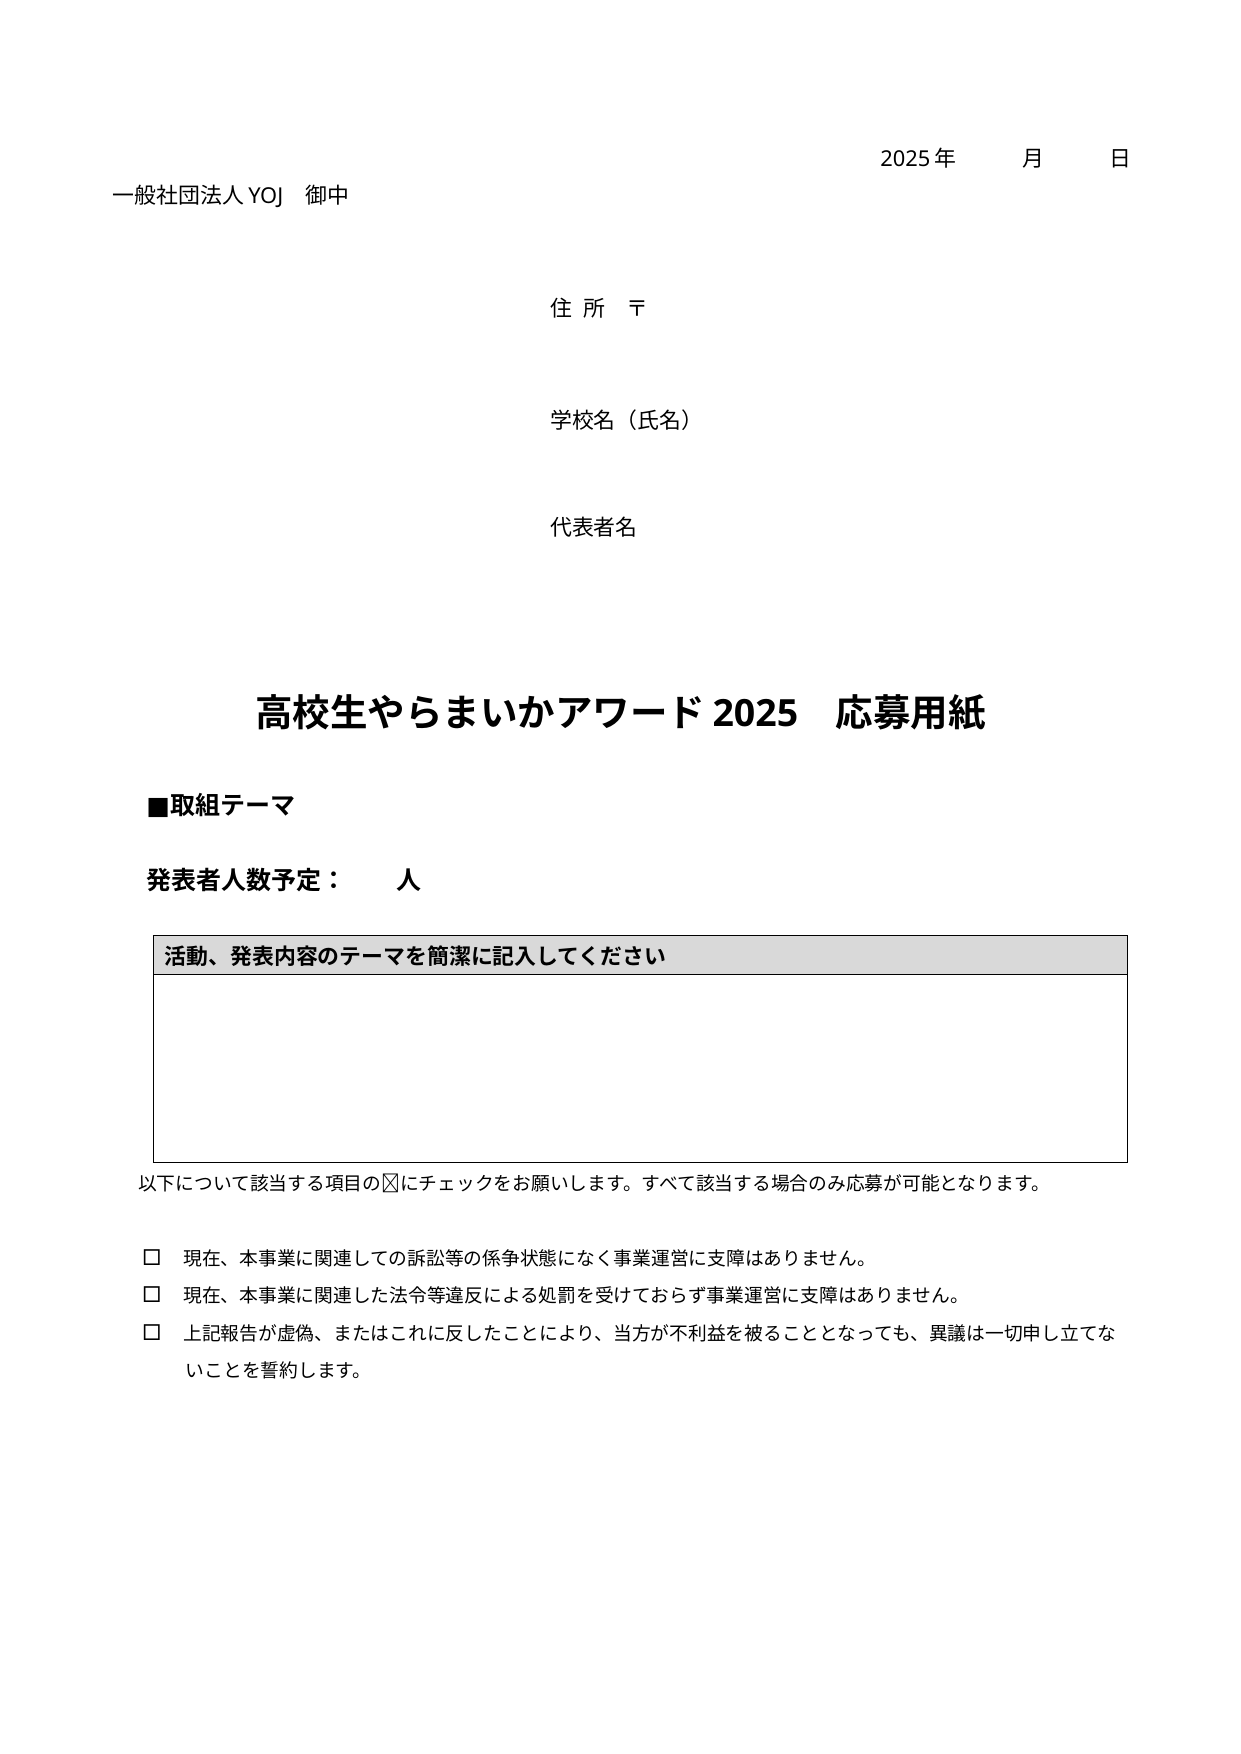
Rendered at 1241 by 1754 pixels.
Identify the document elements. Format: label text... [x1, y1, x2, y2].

text 以下について該当する項目のにチェックをお願いします。すべて該当する場合のみ応募が可能となります。 [112, 1163, 1128, 1201]
text 代表者名 [112, 507, 1128, 544]
text 学校名（氏名） [112, 400, 1128, 438]
text 住所 〒 [112, 288, 1128, 325]
text 一般社団法人YOJ 御中 [112, 175, 1128, 213]
text ■取組テーマ [112, 785, 1128, 823]
text 高校生やらまいかアワード2025 応募用紙 [112, 673, 1128, 748]
table_cell [154, 975, 1127, 1162]
text 発表者人数予定： 人 [112, 860, 1128, 898]
text 現在、本事業に関連した法令等違反による処罰を受けておらず事業運営に支障はありません。 [142, 1276, 1128, 1313]
table_header 活動、発表内容のテーマを簡潔に記入してください [154, 936, 1127, 974]
text 現在、本事業に関連しての訴訟等の係争状態になく事業運営に支障はありません。 [142, 1238, 1128, 1276]
text 2025年 月 日 [112, 138, 1131, 175]
text 上記報告が虚偽、またはこれに反したことにより、当方が不利益を被ることとなっても、異議は一切申し立てないことを誓約します。 [142, 1313, 1128, 1388]
